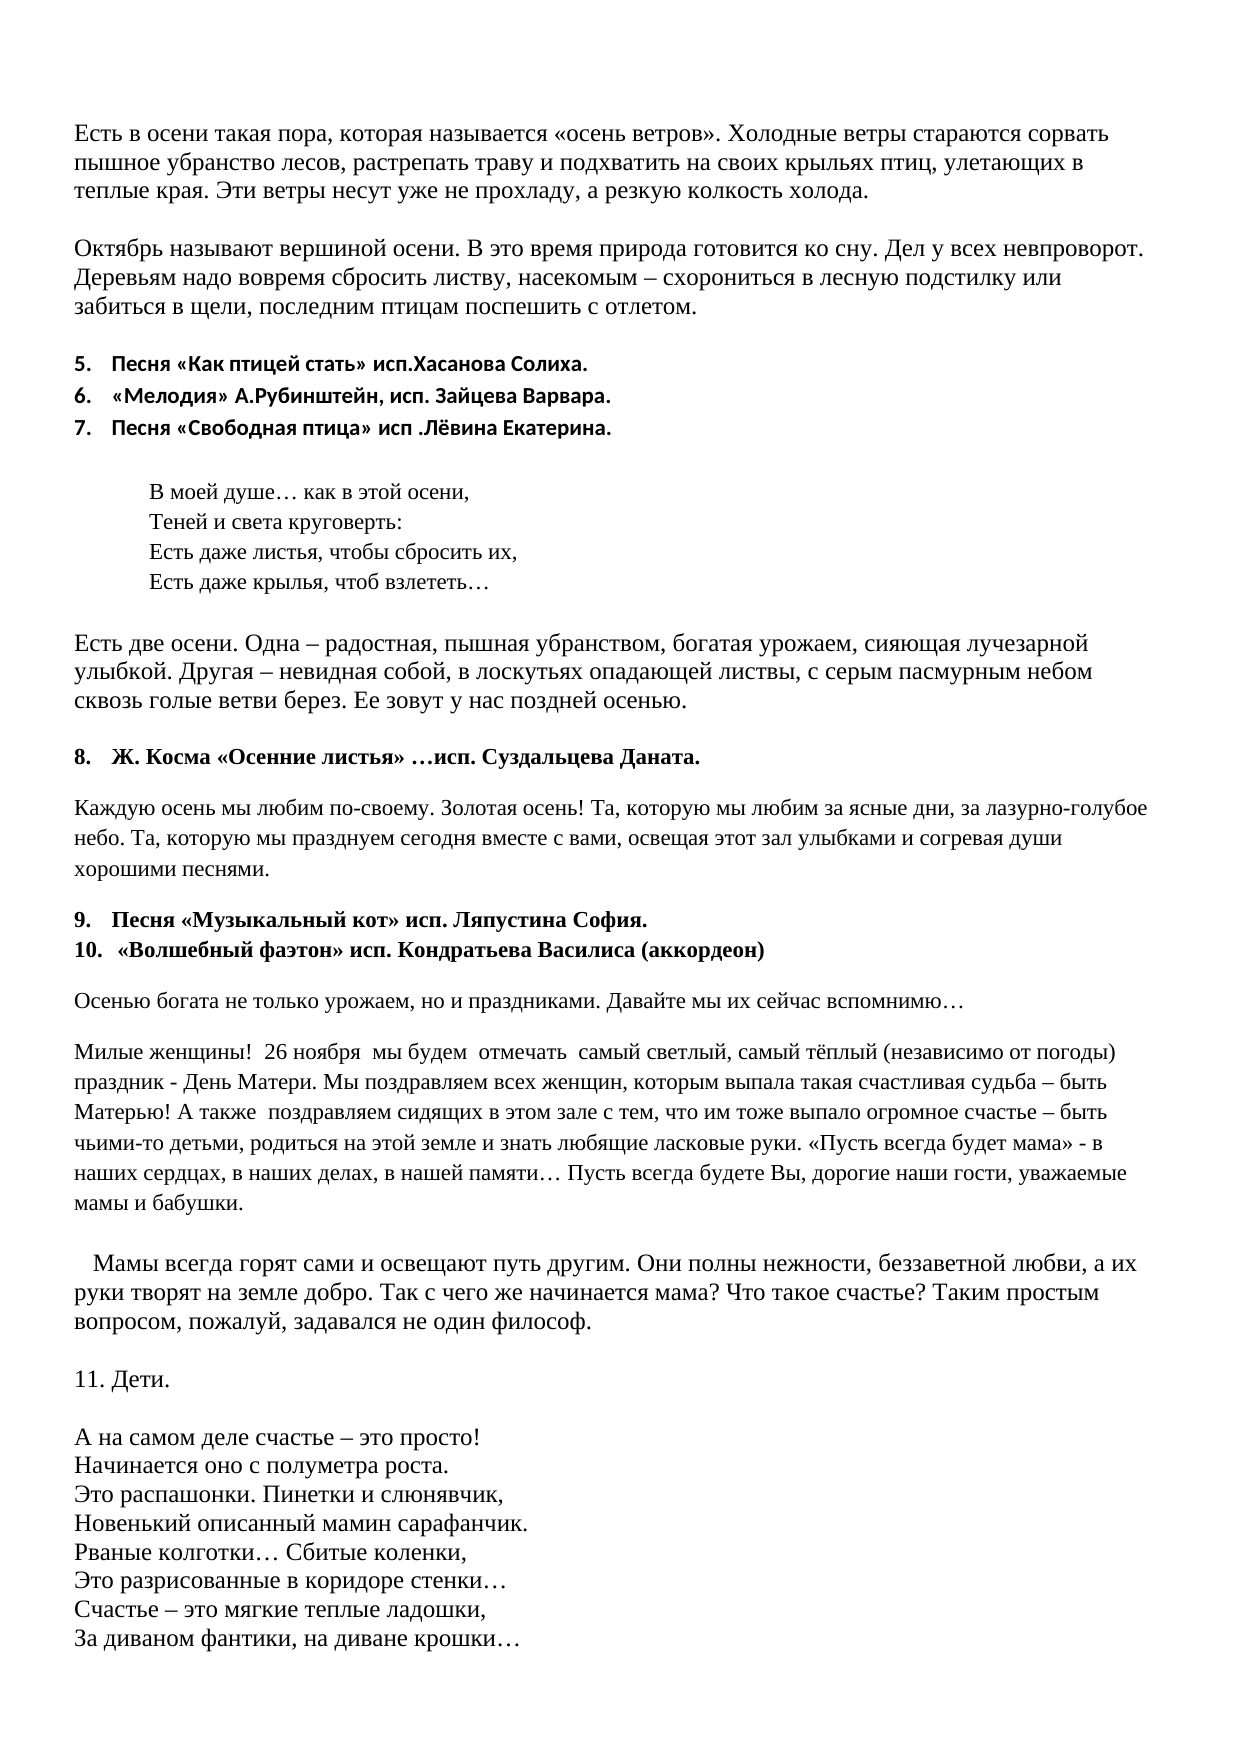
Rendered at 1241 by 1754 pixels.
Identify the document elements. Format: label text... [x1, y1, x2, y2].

list «Мелодия» А.Рубинштейн, исп. Зайцева Варвара. [74, 381, 1152, 409]
list Песня «Как птицей стать» исп.Хасанова Солиха. [74, 349, 1152, 377]
text Милые женщины! 26 ноября мы будем отмечать самый светлый, самый тёплый (независимо от погоды) праздник - День Матери. Мы поздравляем всех женщин, которым выпала такая счастливая судьба – быть Матерью! А также поздравляем сидящих в этом зале с тем, что им тоже выпало огромное счастье – быть чьими-то детьми, родиться на этой земле и знать любящие ласковые руки. «Пусть всегда будет мама» - в наших сердцах, в наших делах, в нашей памяти… Пусть всегда будете Вы, дорогие наши гости, уважаемые мамы и бабушки. [74, 1038, 1152, 1215]
text Есть в осени такая пора, которая называется «осень ветров». Холодные ветры стараются сорвать пышное убранство лесов, растрепать траву и подхватить на своих крыльях птиц, улетающих в теплые края. Эти ветры несут уже не прохладу, а резкую колкость холода. [74, 118, 1152, 204]
text Каждую осень мы любим по-своему. Золотая осень! Та, которую мы любим за ясные дни, за лазурно-голубое небо. Та, которую мы празднуем сегодня вместе с вами, освещая этот зал улыбками и согревая души хорошими песнями. [74, 794, 1152, 881]
text Есть две осени. Одна – радостная, пышная убранством, богатая урожаем, сияющая лучезарной улыбкой. Другая – невидная собой, в лоскутьях опадающей листвы, с серым пасмурным небом сквозь голые ветви берез. Ее зовут у нас поздней осенью. [74, 628, 1152, 714]
list В моей душе… как в этой осени, Теней и света круговерть: Есть даже листья, чтобы сбросить их, Есть даже крылья, чтоб взлететь… [149, 478, 1152, 595]
list Песня «Музыкальный кот» исп. Ляпустина София. [74, 906, 1152, 932]
text Осенью богата не только урожаем, но и праздниками. Давайте мы их сейчас вспомнимю… [74, 987, 1152, 1013]
text Мамы всегда горят сами и освещают путь другим. Они полны нежности, беззаветной любви, а их руки творят на земле добро. Так с чего же начинается мама? Что такое счастье? Таким простым вопросом, пожалуй, задавался не один философ. [74, 1248, 1152, 1334]
text Октябрь называют вершиной осени. В это время природа готовится ко сну. Дел у всех невпроворот. Деревьям надо вовремя сбросить листву, насекомым – схорониться в лесную подстилку или забиться в щели, последним птицам поспешить с отлетом. [74, 233, 1152, 320]
list Песня «Свободная птица» исп .Лёвина Екатерина. [74, 413, 1152, 441]
list Дети. [74, 1364, 1152, 1392]
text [74, 1422, 1152, 1652]
list Ж. Косма «Осенние листья» …исп. Суздальцева Даната. [74, 743, 1152, 769]
list «Волшебный фаэтон» исп. Кондратьева Василиса (аккордеон) [74, 936, 1152, 962]
